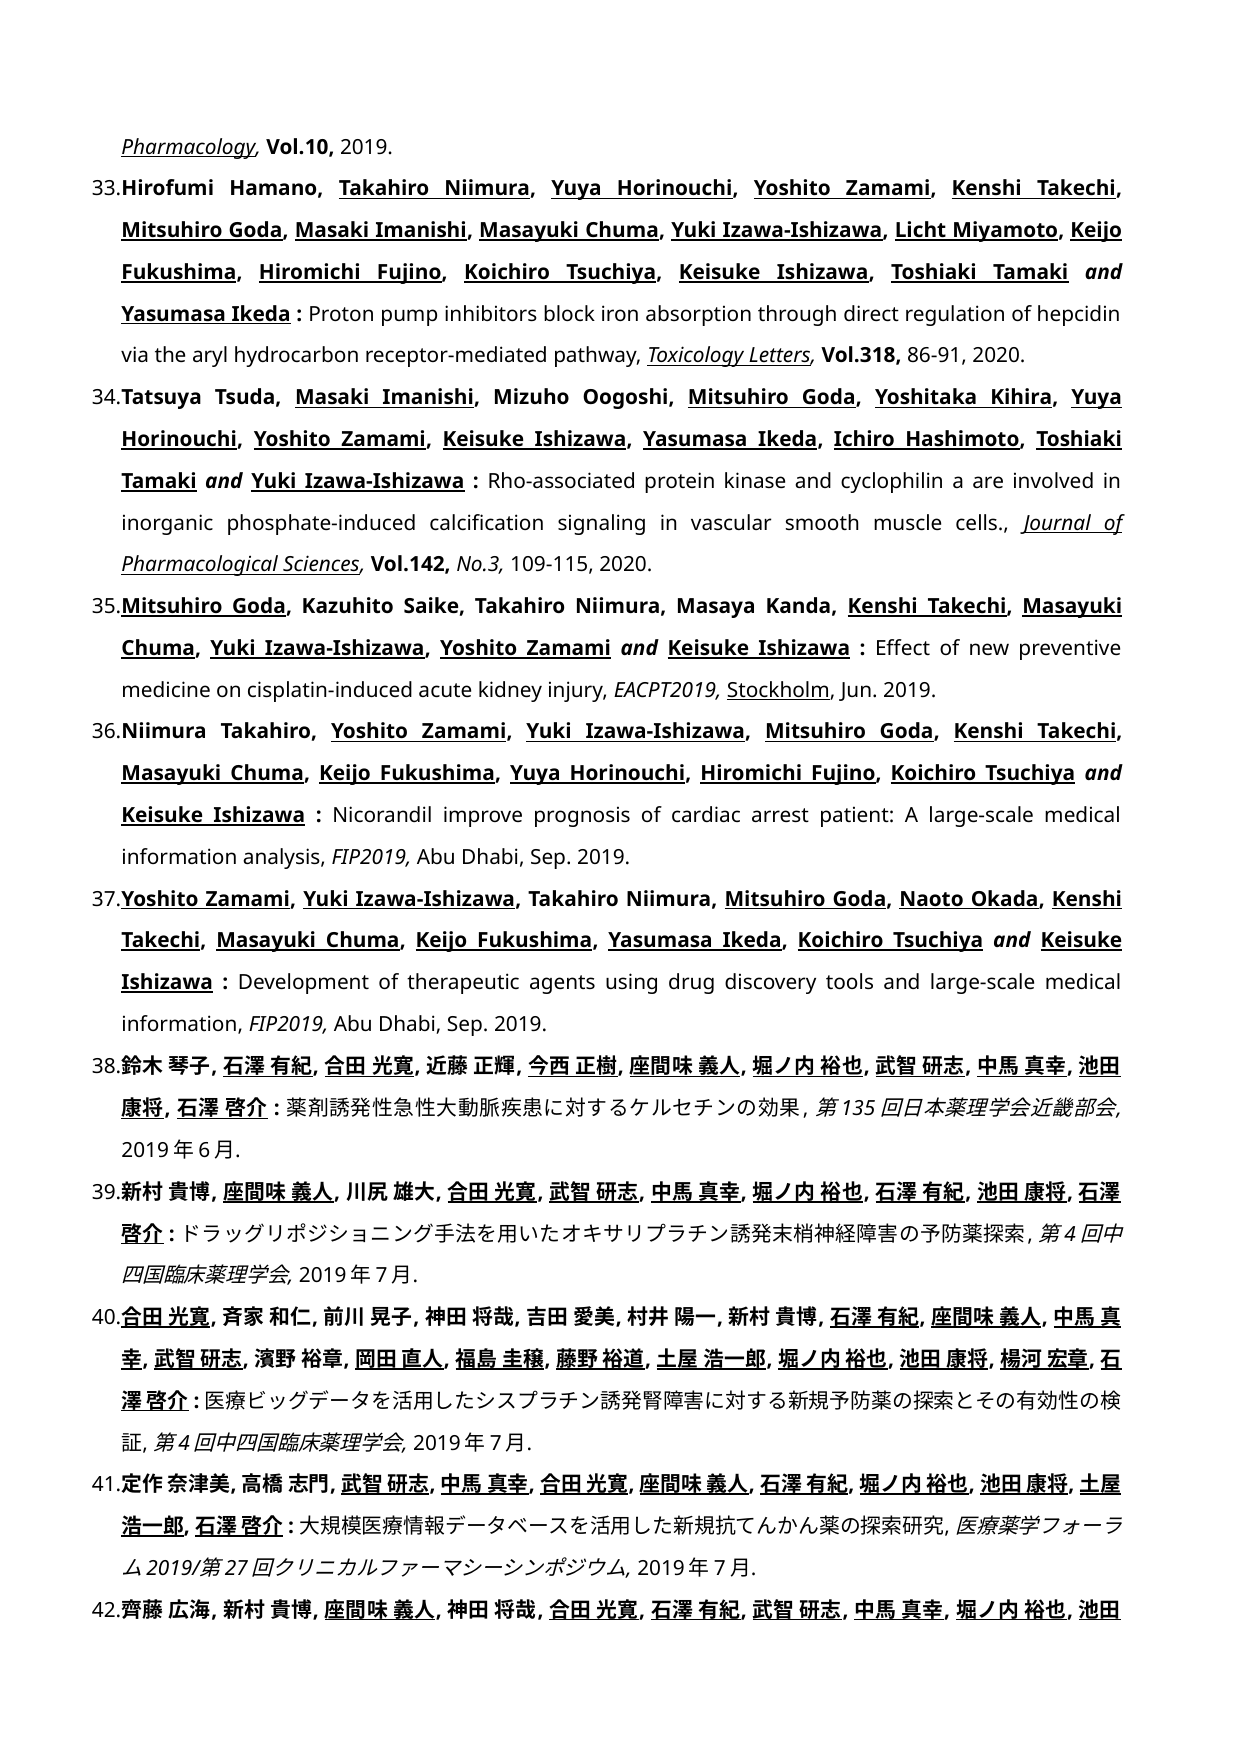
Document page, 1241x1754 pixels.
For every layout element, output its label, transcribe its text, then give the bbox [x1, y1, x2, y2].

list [92, 1587, 1122, 1629]
list Niimura Takahiro, Yoshito Zamami, Yuki Izawa-Ishizawa, Mitsuhiro Goda, Kenshi Takechi, Masayuki Chuma, Keijo Fukushima, Yuya Horinouchi, Hiromichi Fujino, Koichiro Tsuchiya and Keisuke Ishizawa : Nicorandil improve prognosis of cardiac arrest patient: A large-scale medical information analysis, FIP2019, Abu Dhabi, Sep. 2019. [92, 710, 1122, 877]
list Yoshito Zamami, Yuki Izawa-Ishizawa, Takahiro Niimura, Mitsuhiro Goda, Naoto Okada, Kenshi Takechi, Masayuki Chuma, Keijo Fukushima, Yasumasa Ikeda, Koichiro Tsuchiya and Keisuke Ishizawa : Development of therapeutic agents using drug discovery tools and large-scale medical information, FIP2019, Abu Dhabi, Sep. 2019. [92, 877, 1122, 1044]
list 新村 貴博, 座間味 義人, 川尻 雄大, 合田 光寛, 武智 研志, 中馬 真幸, 堀ノ内 裕也, 石澤 有紀, 池田 康将, 石澤 啓介 : ドラッグリポジショニング手法を用いたオキサリプラチン誘発末梢神経障害の予防薬探索, 第4回中四国臨床薬理学会, 2019年7月. [92, 1169, 1122, 1295]
list Mitsuhiro Goda, Kazuhito Saike, Takahiro Niimura, Masaya Kanda, Kenshi Takechi, Masayuki Chuma, Yuki Izawa-Ishizawa, Yoshito Zamami and Keisuke Ishizawa : Effect of new preventive medicine on cisplatin-induced acute kidney injury, EACPT2019, Stockholm, Jun. 2019. [92, 584, 1122, 710]
list 鈴木 琴子, 石澤 有紀, 合田 光寛, 近藤 正輝, 今西 正樹, 座間味 義人, 堀ノ内 裕也, 武智 研志, 中馬 真幸, 池田 康将, 石澤 啓介 : 薬剤誘発性急性大動脈疾患に対するケルセチンの効果, 第135回日本薬理学会近畿部会, 2019年6月. [92, 1044, 1122, 1169]
list Tatsuya Tsuda, Masaki Imanishi, Mizuho Oogoshi, Mitsuhiro Goda, Yoshitaka Kihira, Yuya Horinouchi, Yoshito Zamami, Keisuke Ishizawa, Yasumasa Ikeda, Ichiro Hashimoto, Toshiaki Tamaki and Yuki Izawa-Ishizawa : Rho-associated protein kinase and cyclophilin a are involved in inorganic phosphate-induced calcification signaling in vascular smooth muscle cells., Journal of Pharmacological Sciences, Vol.142, No.3, 109-115, 2020. [92, 376, 1122, 584]
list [92, 125, 1122, 167]
list Hirofumi Hamano, Takahiro Niimura, Yuya Horinouchi, Yoshito Zamami, Kenshi Takechi, Mitsuhiro Goda, Masaki Imanishi, Masayuki Chuma, Yuki Izawa-Ishizawa, Licht Miyamoto, Keijo Fukushima, Hiromichi Fujino, Koichiro Tsuchiya, Keisuke Ishizawa, Toshiaki Tamaki and Yasumasa Ikeda : Proton pump inhibitors block iron absorption through direct regulation of hepcidin via the aryl hydrocarbon receptor-mediated pathway, Toxicology Letters, Vol.318, 86-91, 2020. [92, 167, 1122, 376]
list 定作 奈津美, 高橋 志門, 武智 研志, 中馬 真幸, 合田 光寛, 座間味 義人, 石澤 有紀, 堀ノ内 裕也, 池田 康将, 土屋 浩一郎, 石澤 啓介 : 大規模医療情報データベースを活用した新規抗てんかん薬の探索研究, 医療薬学フォーラム2019/第27回クリニカルファーマシーシンポジウム, 2019年7月. [92, 1462, 1122, 1587]
list 合田 光寛, 斉家 和仁, 前川 晃子, 神田 将哉, 吉田 愛美, 村井 陽一, 新村 貴博, 石澤 有紀, 座間味 義人, 中馬 真幸, 武智 研志, 濱野 裕章, 岡田 直人, 福島 圭穣, 藤野 裕道, 土屋 浩一郎, 堀ノ内 裕也, 池田 康将, 楊河 宏章, 石澤 啓介 : 医療ビッグデータを活用したシスプラチン誘発腎障害に対する新規予防薬の探索とその有効性の検証, 第4回中四国臨床薬理学会, 2019年7月. [92, 1295, 1122, 1462]
